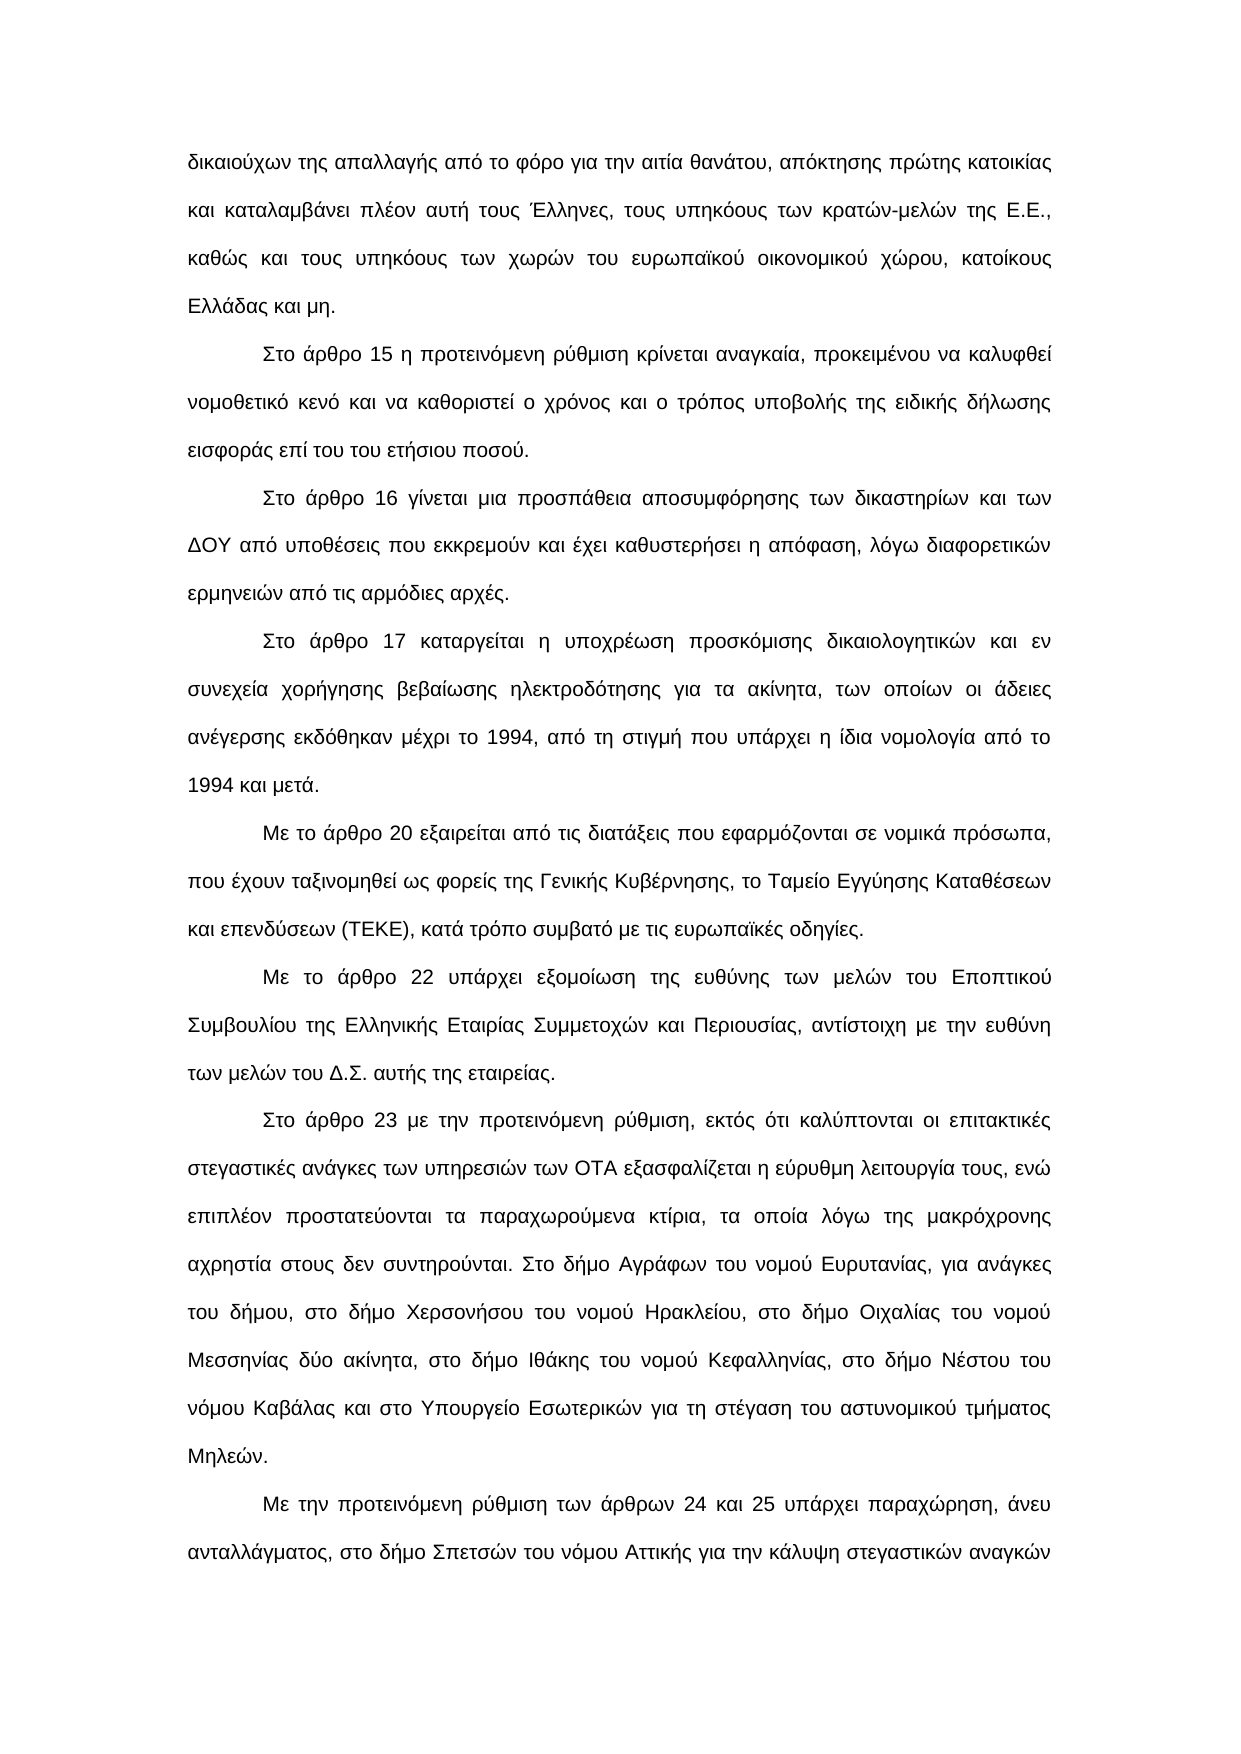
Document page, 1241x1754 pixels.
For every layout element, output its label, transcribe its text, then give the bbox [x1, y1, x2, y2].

text Στο άρθρο 15 η προτεινόμενη ρύθμιση κρίνεται αναγκαία, προκειμένου να καλυφθεί νομοθετικό κενό και να καθοριστεί ο χρόνος και ο τρόπος υποβολής της ειδικής δήλωσης εισφοράς επί του του ετήσιου ποσού. [187, 342, 1053, 461]
text Με το άρθρο 22 υπάρχει εξομοίωση της ευθύνης των μελών του Εποπτικού Συμβουλίου της Ελληνικής Εταιρίας Συμμετοχών και Περιουσίας, αντίστοιχη με την ευθύνη των μελών του Δ.Σ. αυτής της εταιρείας. [187, 964, 1053, 1084]
text Με το άρθρο 20 εξαιρείται από τις διατάξεις που εφαρμόζονται σε νομικά πρόσωπα, που έχουν ταξινομηθεί ως φορείς της Γενικής Κυβέρνησης, το Ταμείο Εγγύησης Καταθέσεων και επενδύσεων (ΤΕΚΕ), κατά τρόπο συμβατό με τις ευρωπαϊκές οδηγίες. [187, 821, 1053, 941]
text Στο άρθρο 16 γίνεται μια προσπάθεια αποσυμφόρησης των δικαστηρίων και των ΔΟΥ από υποθέσεις που εκκρεμούν και έχει καθυστερήσει η απόφαση, λόγω διαφορετικών ερμηνειών από τις αρμόδιες αρχές. [187, 485, 1053, 605]
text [187, 150, 1053, 318]
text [187, 1492, 1053, 1563]
text Στο άρθρο 23 με την προτεινόμενη ρύθμιση, εκτός ότι καλύπτονται οι επιτακτικές στεγαστικές ανάγκες των υπηρεσιών των ΟΤΑ εξασφαλίζεται η εύρυθμη λειτουργία τους, ενώ επιπλέον προστατεύονται τα παραχωρούμενα κτίρια, τα οποία λόγω της μακρόχρονης αχρηστία στους δεν συντηρούνται. Στο δήμο Αγράφων του νομού Ευρυτανίας, για ανάγκες του δήμου, στο δήμο Χερσονήσου του νομού Ηρακλείου, στο δήμο Οιχαλίας του νομού Μεσσηνίας δύο ακίνητα, στο δήμο Ιθάκης του νομού Κεφαλληνίας, στο δήμο Νέστου του νόμου Καβάλας και στο Υπουργείο Εσωτερικών για τη στέγαση του αστυνομικού τμήματος Μηλεών. [187, 1108, 1053, 1468]
text Στο άρθρο 17 καταργείται η υποχρέωση προσκόμισης δικαιολογητικών και εν συνεχεία χορήγησης βεβαίωσης ηλεκτροδότησης για τα ακίνητα, των οποίων οι άδειες ανέγερσης εκδόθηκαν μέχρι το 1994, από τη στιγμή που υπάρχει η ίδια νομολογία από το 1994 και μετά. [187, 629, 1053, 797]
